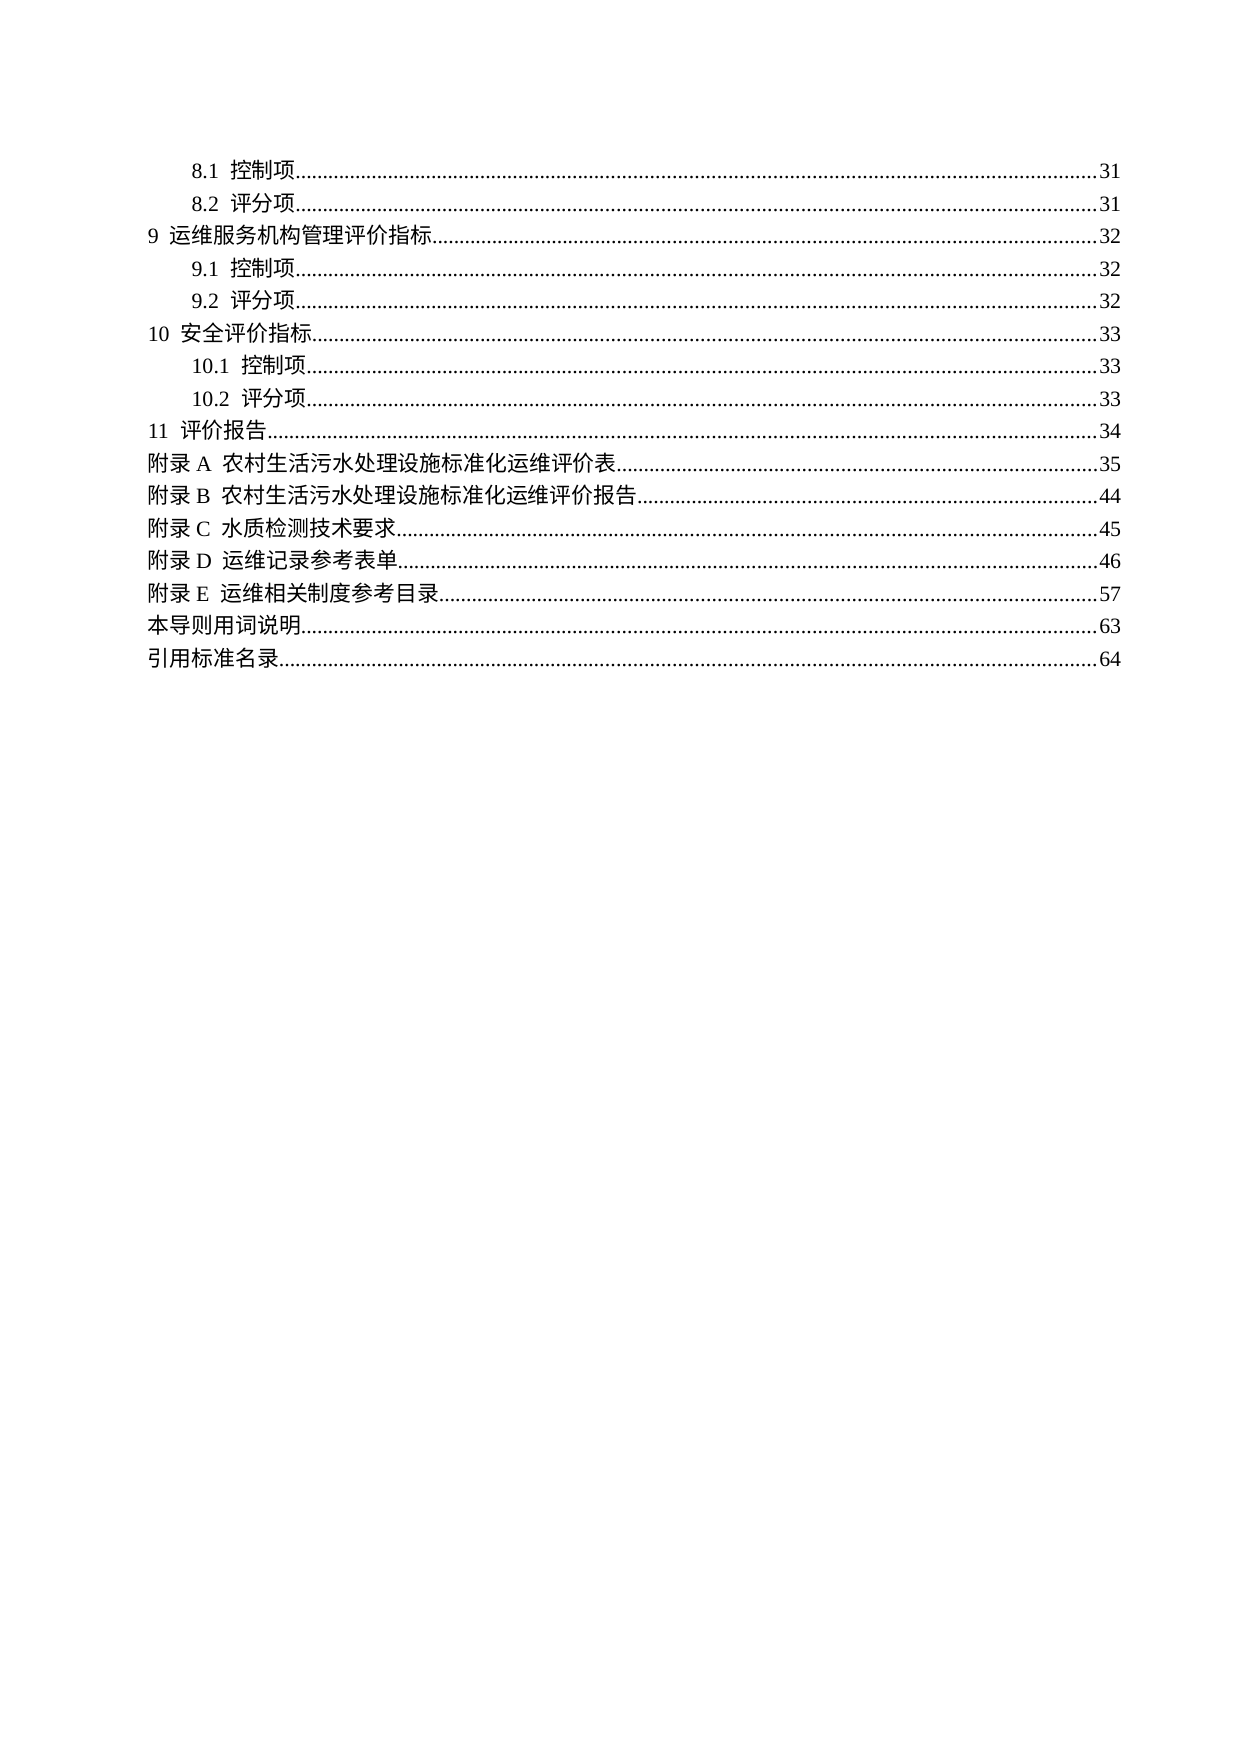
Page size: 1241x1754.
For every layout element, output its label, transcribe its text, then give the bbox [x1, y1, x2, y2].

text 附录C 水质检测技术要求 45 [148, 511, 1122, 543]
text 10.2 评分项 33 [191, 381, 1122, 413]
text 9.1 控制项 32 [191, 251, 1122, 283]
text 10.1 控制项 33 [191, 348, 1122, 381]
text 11 评价报告 34 [148, 413, 1122, 446]
text 9.2 评分项 32 [191, 283, 1122, 316]
text 8.2 评分项 31 [191, 186, 1122, 218]
text 附录B 农村生活污水处理设施标准化运维评价报告 44 [148, 478, 1122, 511]
text 本导则用词说明 63 [148, 608, 1122, 641]
text 附录A 农村生活污水处理设施标准化运维评价表 35 [148, 446, 1122, 478]
text 8.1 控制项 31 [191, 153, 1122, 186]
text 9 运维服务机构管理评价指标 32 [148, 218, 1122, 251]
text 引用标准名录 64 [148, 641, 1122, 673]
text 10 安全评价指标 33 [148, 316, 1122, 348]
text 附录D 运维记录参考表单 46 [148, 543, 1122, 576]
text 附录E 运维相关制度参考目录 57 [148, 576, 1122, 608]
